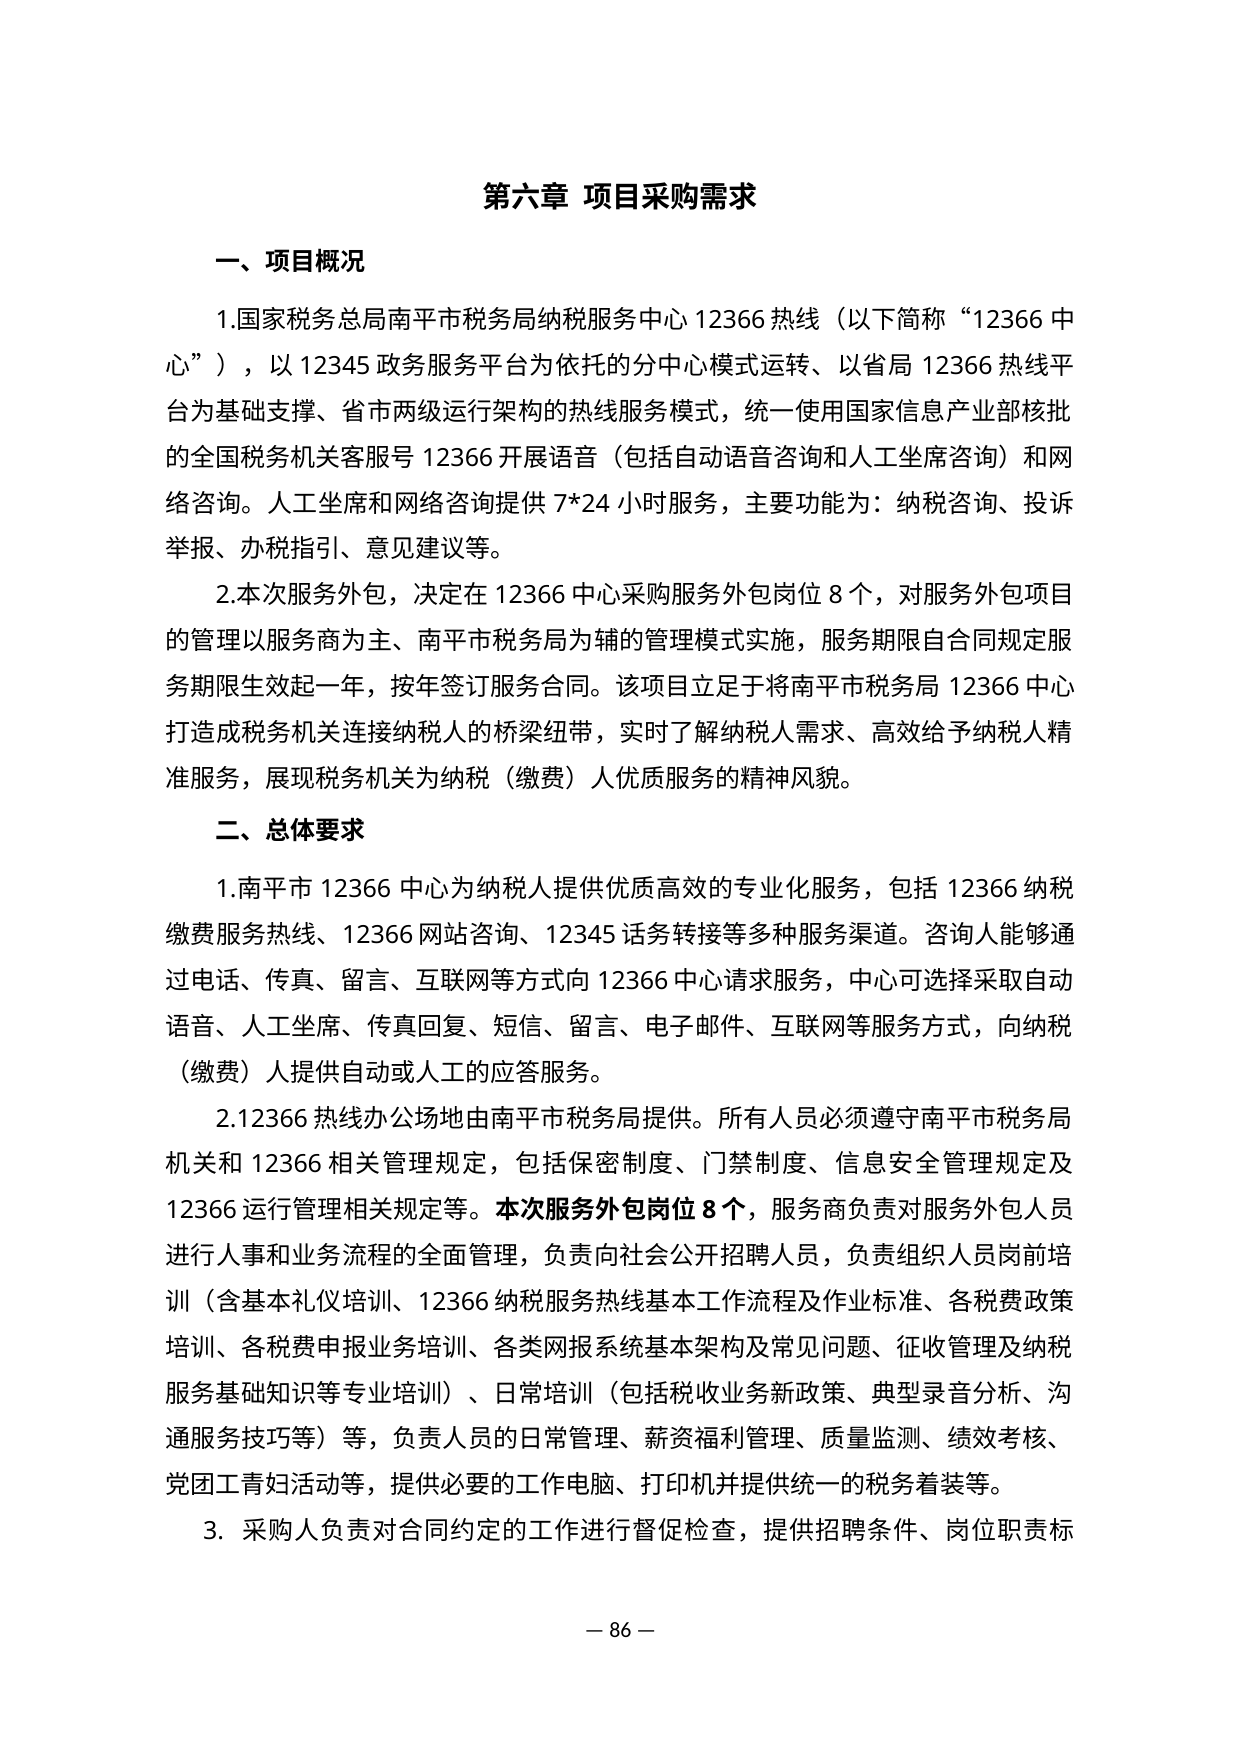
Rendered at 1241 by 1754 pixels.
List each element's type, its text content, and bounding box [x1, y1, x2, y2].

text 2.本次服务外包，决定在12366中心采购服务外包岗位8个，对服务外包项目的管理以服务商为主、南平市税务局为辅的管理模式实施，服务期限自合同规定服务期限生效起一年，按年签订服务合同。该项目立足于将南平市税务局12366中心打造成税务机关连接纳税人的桥梁纽带，实时了解纳税人需求、高效给予纳税人精准服务，展现税务机关为纳税（缴费）人优质服务的精神风貌。 [165, 567, 1075, 796]
text 2.12366热线办公场地由南平市税务局提供。所有人员必须遵守南平市税务局机关和12366相关管理规定，包括保密制度、门禁制度、信息安全管理规定及12366运行管理相关规定等。本次服务外包岗位8个，服务商负责对服务外包人员进行人事和业务流程的全面管理，负责向社会公开招聘人员，负责组织人员岗前培训（含基本礼仪培训、12366纳税服务热线基本工作流程及作业标准、各税费政策培训、各税费申报业务培训、各类网报系统基本架构及常见问题、征收管理及纳税服务基础知识等专业培训）、日常培训（包括税收业务新政策、典型录音分析、沟通服务技巧等）等，负责人员的日常管理、薪资福利管理、质量监测、绩效考核、党团工青妇活动等，提供必要的工作电脑、打印机并提供统一的税务着装等。 [165, 1090, 1075, 1503]
text 一、项目概况 [165, 227, 1075, 292]
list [165, 1503, 1075, 1549]
text 1.南平市12366 中心为纳税人提供优质高效的专业化服务，包括12366纳税缴费服务热线、12366网站咨询、12345话务转接等多种服务渠道。咨询人能够通过电话、传真、留言、互联网等方式向12366中心请求服务，中心可选择采取自动语音、人工坐席、传真回复、短信、留言、电子邮件、互联网等服务方式，向纳税（缴费）人提供自动或人工的应答服务。 [165, 861, 1075, 1090]
text 二、总体要求 [165, 796, 1075, 861]
text 第六章 项目采购需求 [165, 162, 1075, 227]
text 1.国家税务总局南平市税务局纳税服务中心12366热线（以下简称“12366 中心”），以12345政务服务平台为依托的分中心模式运转、以省局12366热线平台为基础支撑、省市两级运行架构的热线服务模式，统一使用国家信息产业部核批的全国税务机关客服号 12366开展语音（包括自动语音咨询和人工坐席咨询）和网络咨询。人工坐席和网络咨询提供 7*24 小时服务，主要功能为：纳税咨询、投诉举报、办税指引、意见建议等。 [165, 292, 1075, 567]
